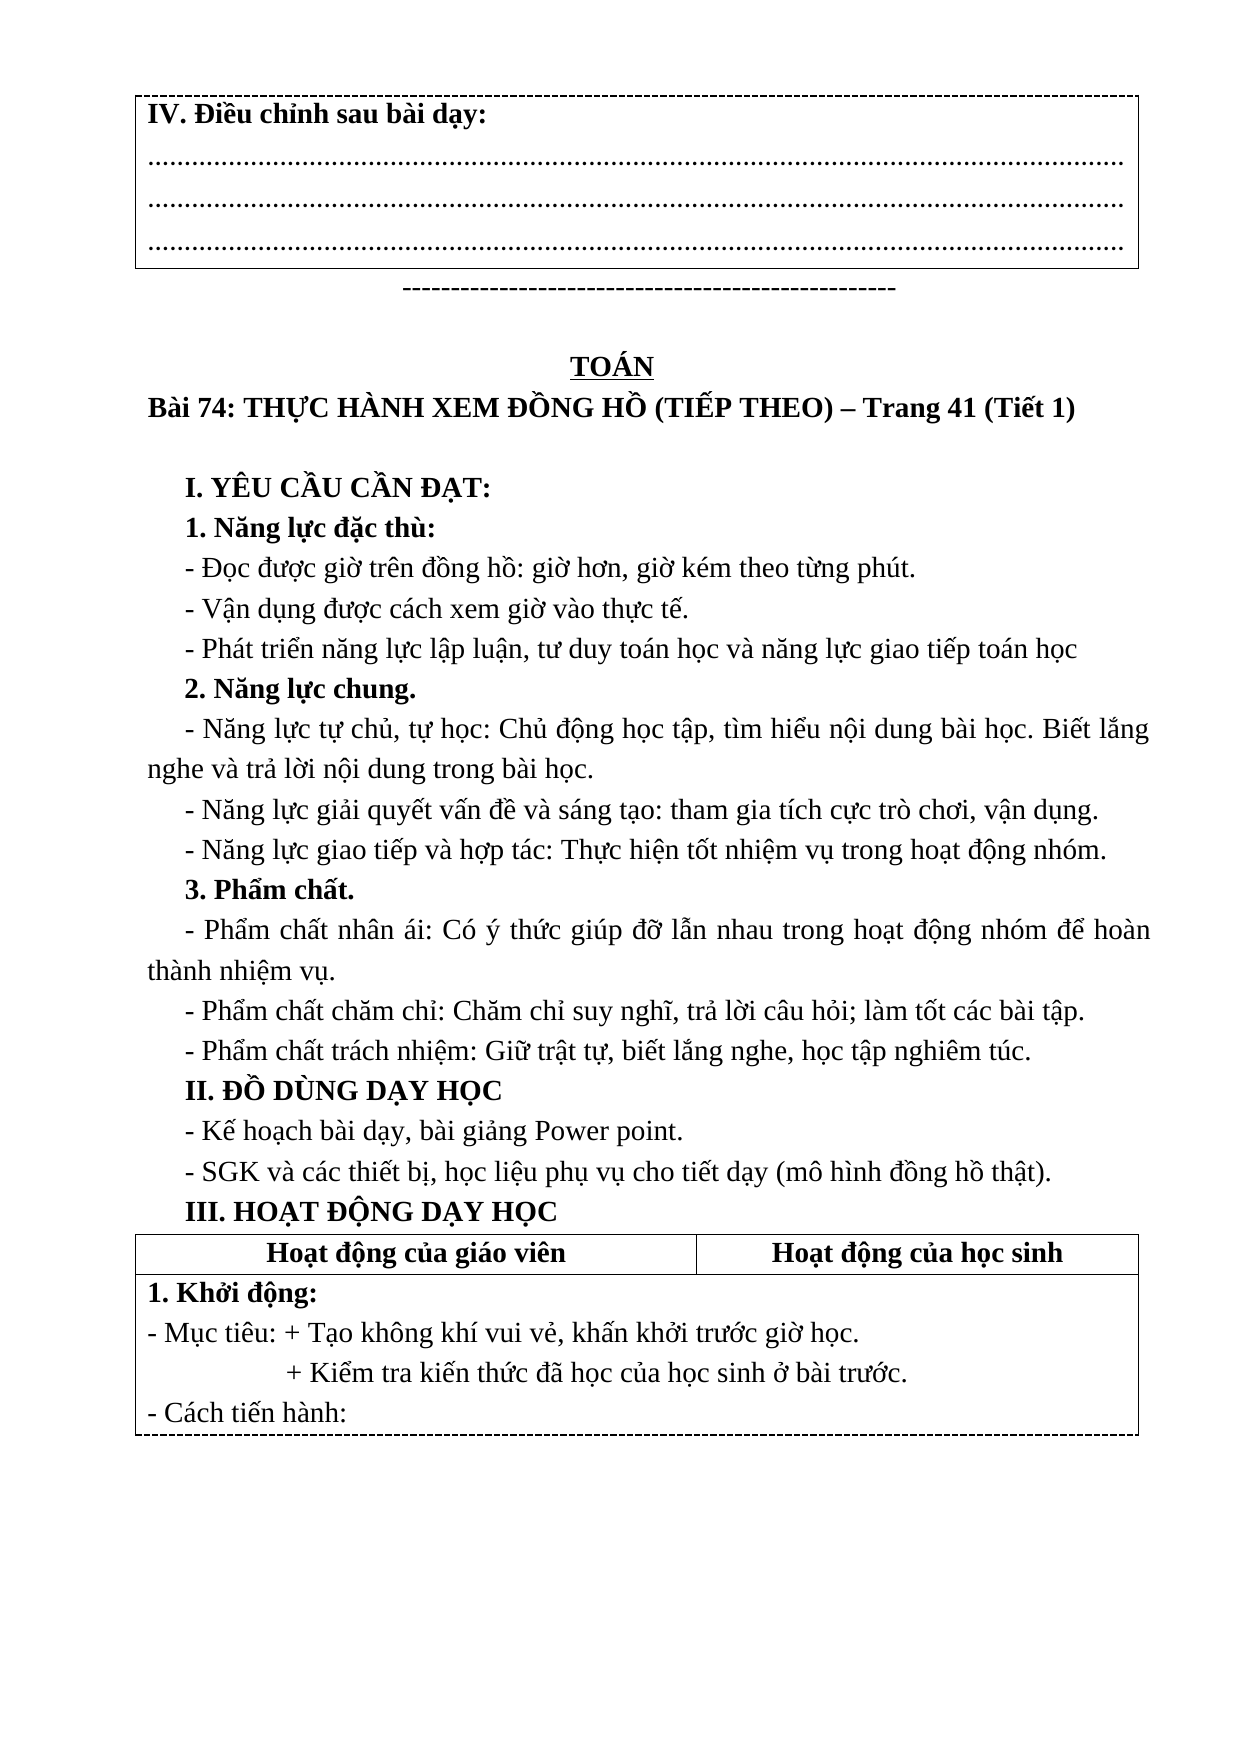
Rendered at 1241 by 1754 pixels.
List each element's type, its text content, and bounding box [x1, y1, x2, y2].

text III. HOẠT ĐỘNG DẠY HỌC [147, 1194, 1152, 1227]
table_cell IV. Điều chỉnh sau bài dạy: ..................................................................................................................................... ..................................................................................................................................... ..................................................................................................................................... [136, 95, 1138, 268]
text 2. Năng lực chung. [147, 671, 1152, 705]
text --------------------------------------------------- [147, 269, 1152, 303]
table_cell 1. Khởi động: - Mục tiêu: + Tạo không khí vui vẻ, khấn khởi trước giờ học. + Kiểm tra kiến thức đã học của học sinh ở bài trước. - Cách tiến hành: [136, 1275, 1138, 1434]
text - Phát triển năng lực lập luận, tư duy toán học và năng lực giao tiếp toán học [147, 631, 1152, 664]
table_header Hoạt động của học sinh [697, 1235, 1138, 1274]
text - Kế hoạch bài dạy, bài giảng Power point. [147, 1113, 1152, 1147]
text - Phẩm chất chăm chỉ: Chăm chỉ suy nghĩ, trả lời câu hỏi; làm tốt các bài tập. [147, 993, 1152, 1026]
text - SGK và các thiết bị, học liệu phụ vụ cho tiết dạy (mô hình đồng hồ thật). [147, 1154, 1152, 1187]
text Bài 74: THỰC HÀNH XEM ĐỒNG HỒ (TIẾP THEO) – Trang 41 (Tiết 1) [72, 390, 1152, 423]
text I. YÊU CẦU CẦN ĐẠT: [147, 470, 1152, 504]
text - Năng lực giao tiếp và hợp tác: Thực hiện tốt nhiệm vụ trong hoạt động nhóm. [147, 832, 1152, 866]
text - Phẩm chất nhân ái: Có ý thức giúp đỡ lẫn nhau trong hoạt động nhóm để hoàn thành nhiệm vụ. [147, 912, 1152, 986]
text - Đọc được giờ trên đồng hồ: giờ hơn, giờ kém theo từng phút. [147, 551, 1152, 584]
table_header Hoạt động của giáo viên [136, 1235, 696, 1274]
text 3. Phẩm chất. [147, 872, 1152, 906]
text II. ĐỒ DÙNG DẠY HỌC [147, 1073, 1152, 1107]
text - Phẩm chất trách nhiệm: Giữ trật tự, biết lắng nghe, học tập nghiêm túc. [147, 1033, 1152, 1067]
text - Năng lực giải quyết vấn đề và sáng tạo: tham gia tích cực trò chơi, vận dụng. [147, 792, 1152, 825]
text 1. Năng lực đặc thù: [147, 510, 1152, 544]
text TOÁN [72, 349, 1152, 383]
text - Vận dụng được cách xem giờ vào thực tế. [147, 591, 1152, 624]
text - Năng lực tự chủ, tự học: Chủ động học tập, tìm hiểu nội dung bài học. Biết lắng nghe và trả lời nội dung trong bài học. [147, 711, 1152, 785]
